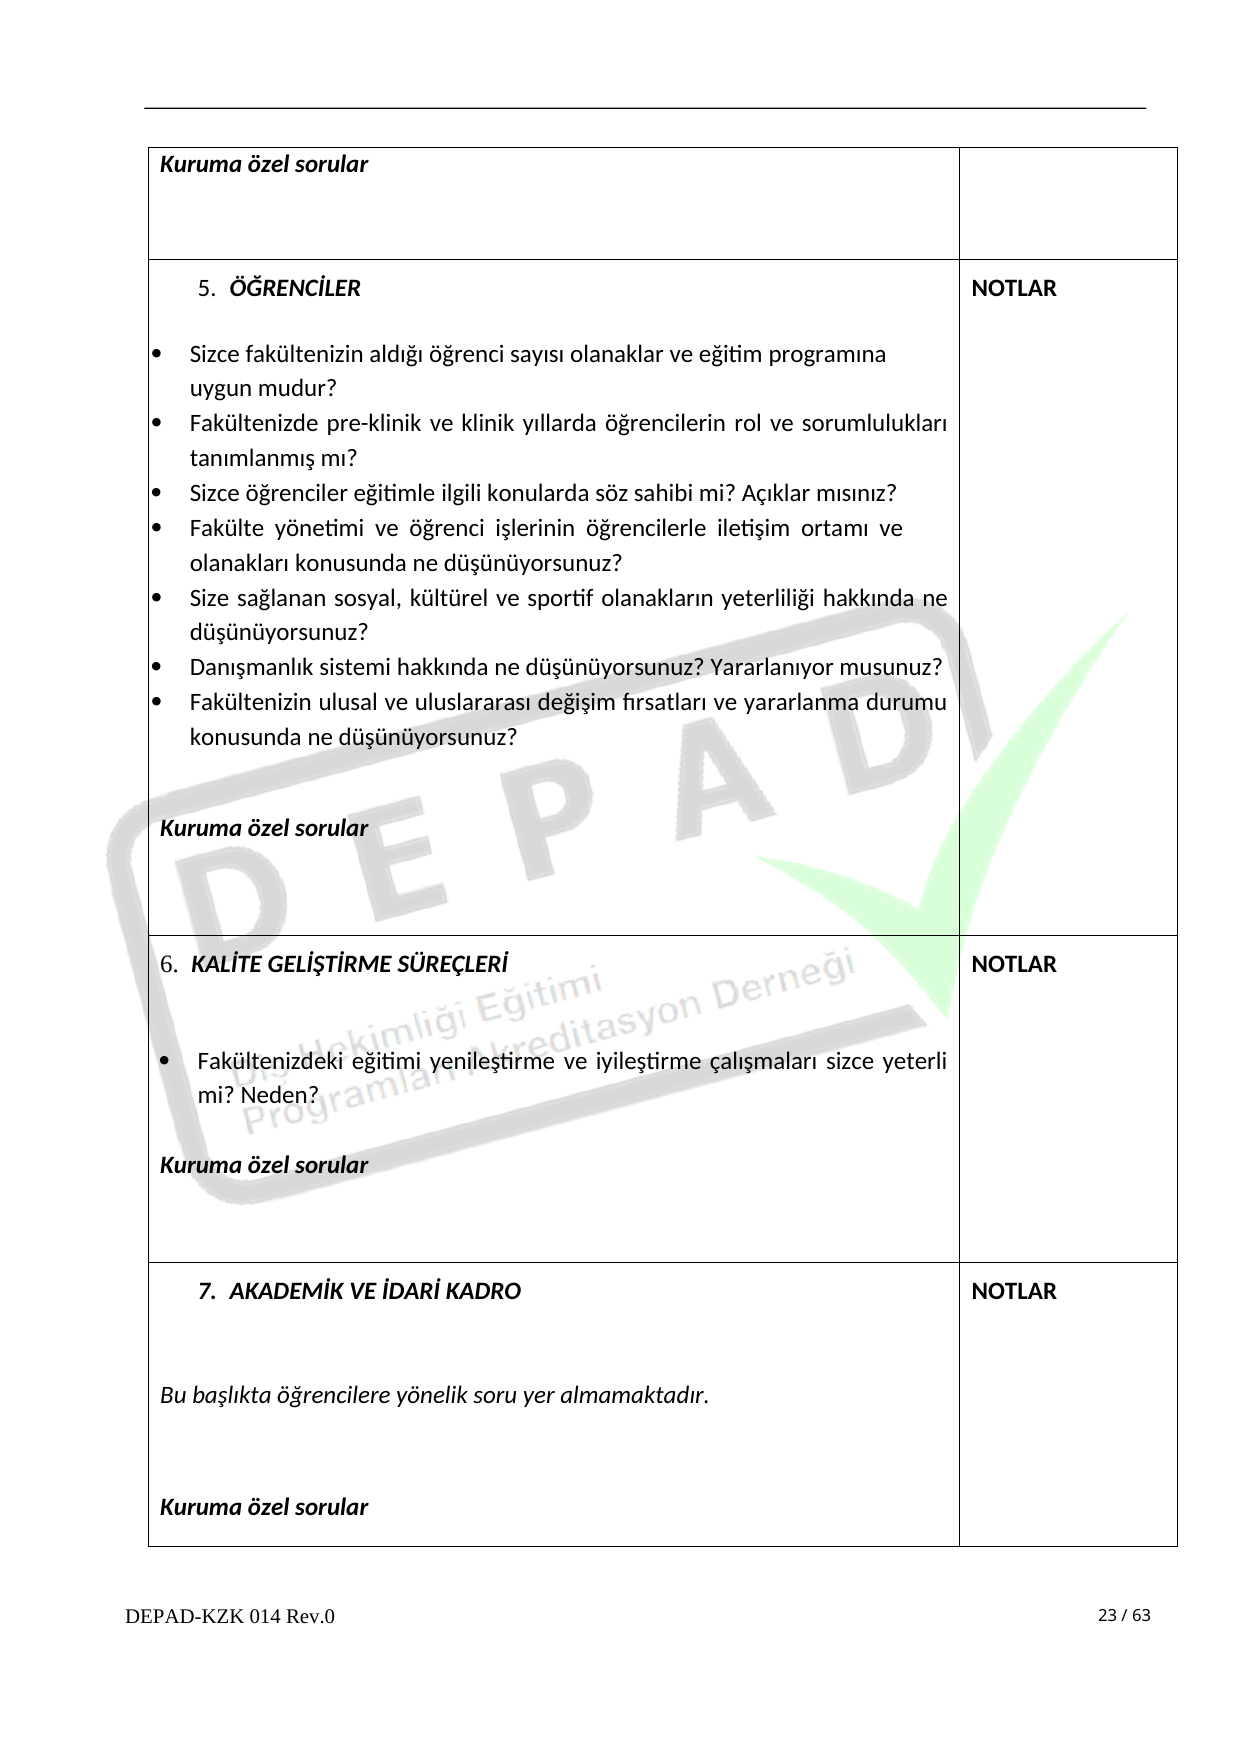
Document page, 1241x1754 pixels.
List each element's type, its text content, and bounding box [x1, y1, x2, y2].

table_cell NOTLAR [960, 1263, 1177, 1546]
table_header [960, 148, 1177, 258]
table_cell NOTLAR [960, 260, 1177, 935]
table_cell 6. KALİTE GELİŞTİRME SÜREÇLERİ Fakültenizdeki eğitimi yenileştirme ve iyileştirme çalışmaları sizce yeterli mi? Neden? Kuruma özel sorular [149, 936, 959, 1262]
table_cell 5. ÖĞRENCİLER Sizce fakültenizin aldığı öğrenci sayısı olanaklar ve eğitim programına uygun mudur? Fakültenizde pre-klinik ve klinik yıllarda öğrencilerin rol ve sorumlulukları tanımlanmış mı? Sizce öğrenciler eğitimle ilgili konularda söz sahibi mi? Açıklar mısınız? Fakülte yönetimi ve öğrenci işlerinin öğrencilerle iletişim ortamı ve olanakları konusunda ne düşünüyorsunuz? Size sağlanan sosyal, kültürel ve sportif olanakların yeterliliği hakkında ne düşünüyorsunuz? Danışmanlık sistemi hakkında ne düşünüyorsunuz? Yararlanıyor musunuz? Fakültenizin ulusal ve uluslararası değişim fırsatları ve yararlanma durumu konusunda ne düşünüyorsunuz? Kuruma özel sorular [149, 260, 959, 935]
table_header Kuruma özel sorular [149, 148, 959, 258]
table_cell 7. AKADEMİK VE İDARİ KADRO Bu başlıkta öğrencilere yönelik soru yer almamaktadır. Kuruma özel sorular [149, 1263, 959, 1546]
table_cell NOTLAR [960, 936, 1177, 1262]
